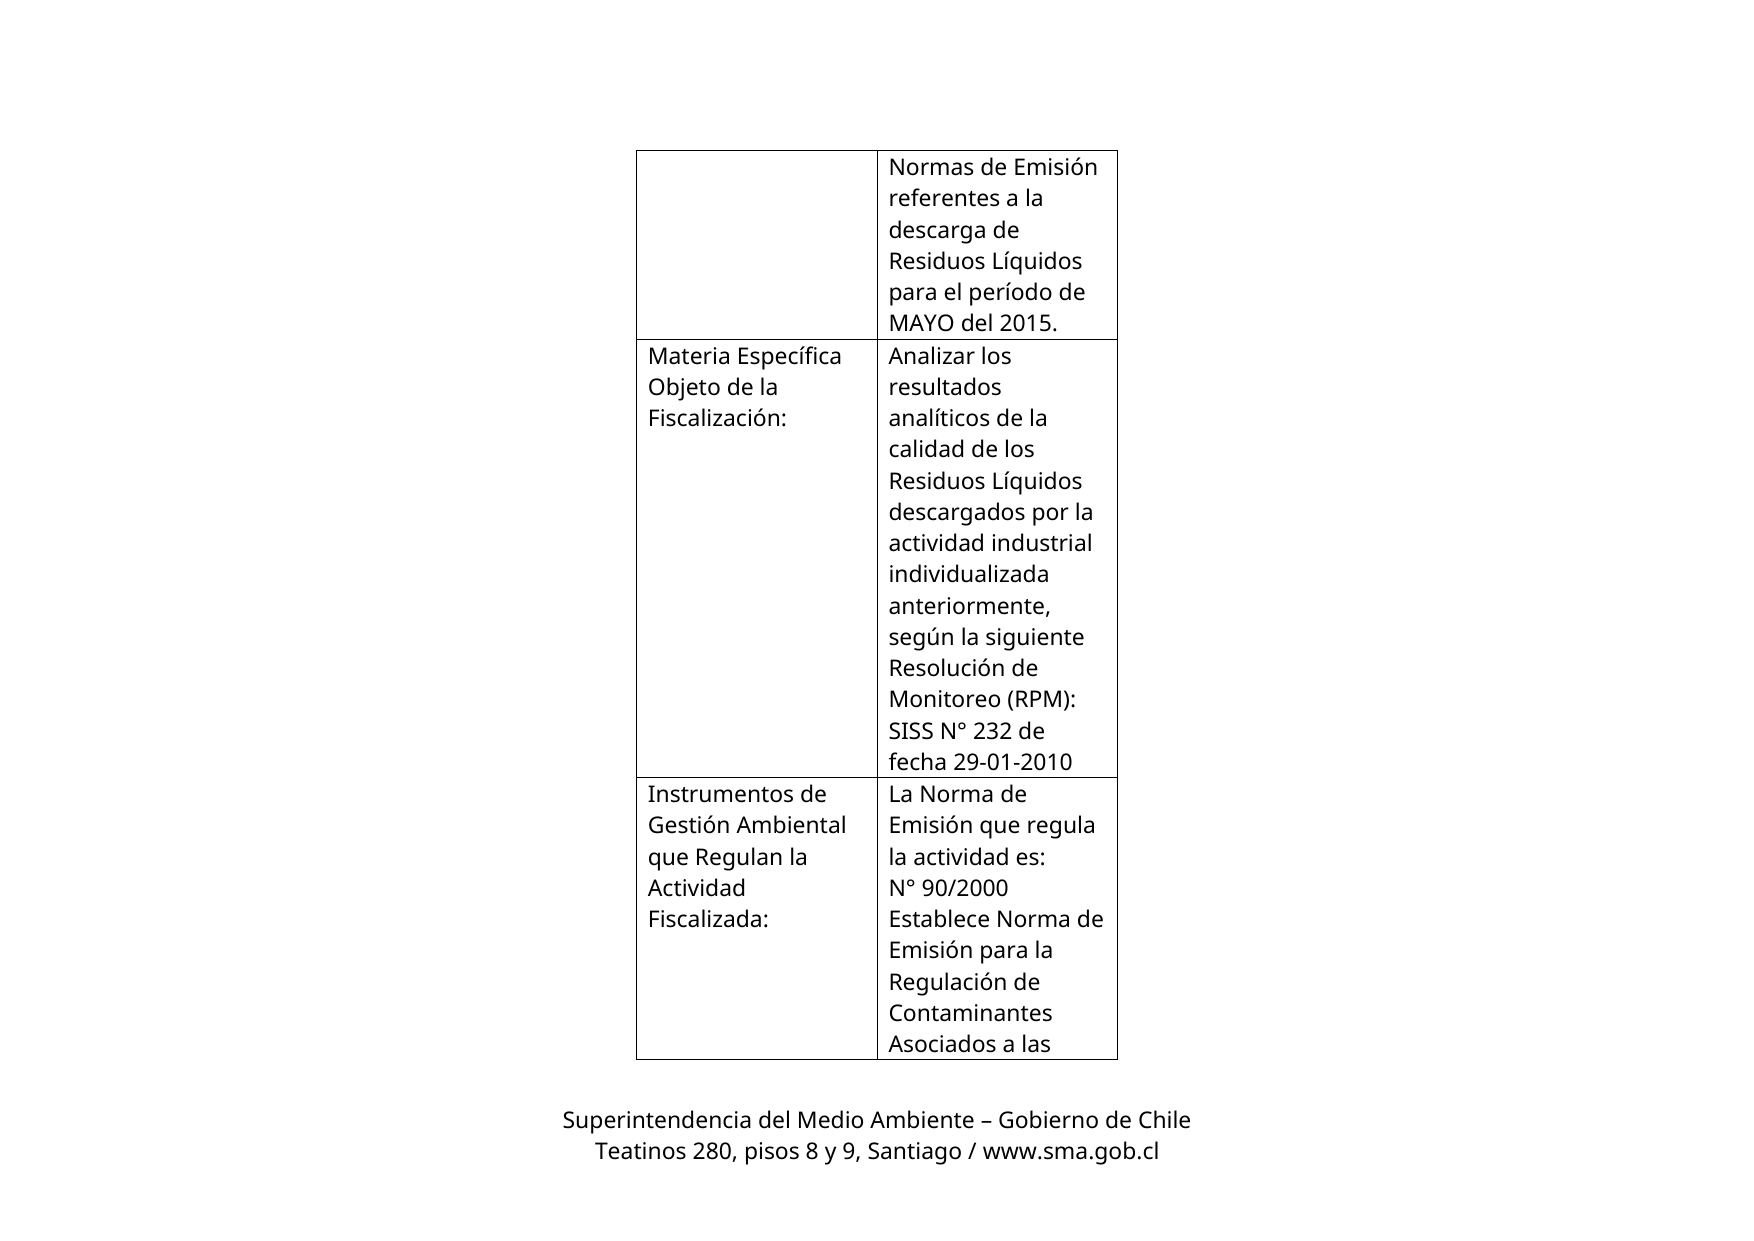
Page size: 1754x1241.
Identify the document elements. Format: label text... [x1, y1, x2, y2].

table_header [637, 151, 877, 338]
table_cell Materia Específica Objeto de la Fiscalización: [637, 340, 877, 777]
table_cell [637, 778, 877, 1059]
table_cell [878, 778, 1117, 1059]
table_cell Analizar los resultados analíticos de la calidad de los Residuos Líquidos descargados por la actividad industrial individualizada anteriormente, según la siguiente Resolución de Monitoreo (RPM): SISS N° 232 de fecha 29-01-2010 [878, 340, 1117, 777]
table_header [878, 151, 1117, 338]
